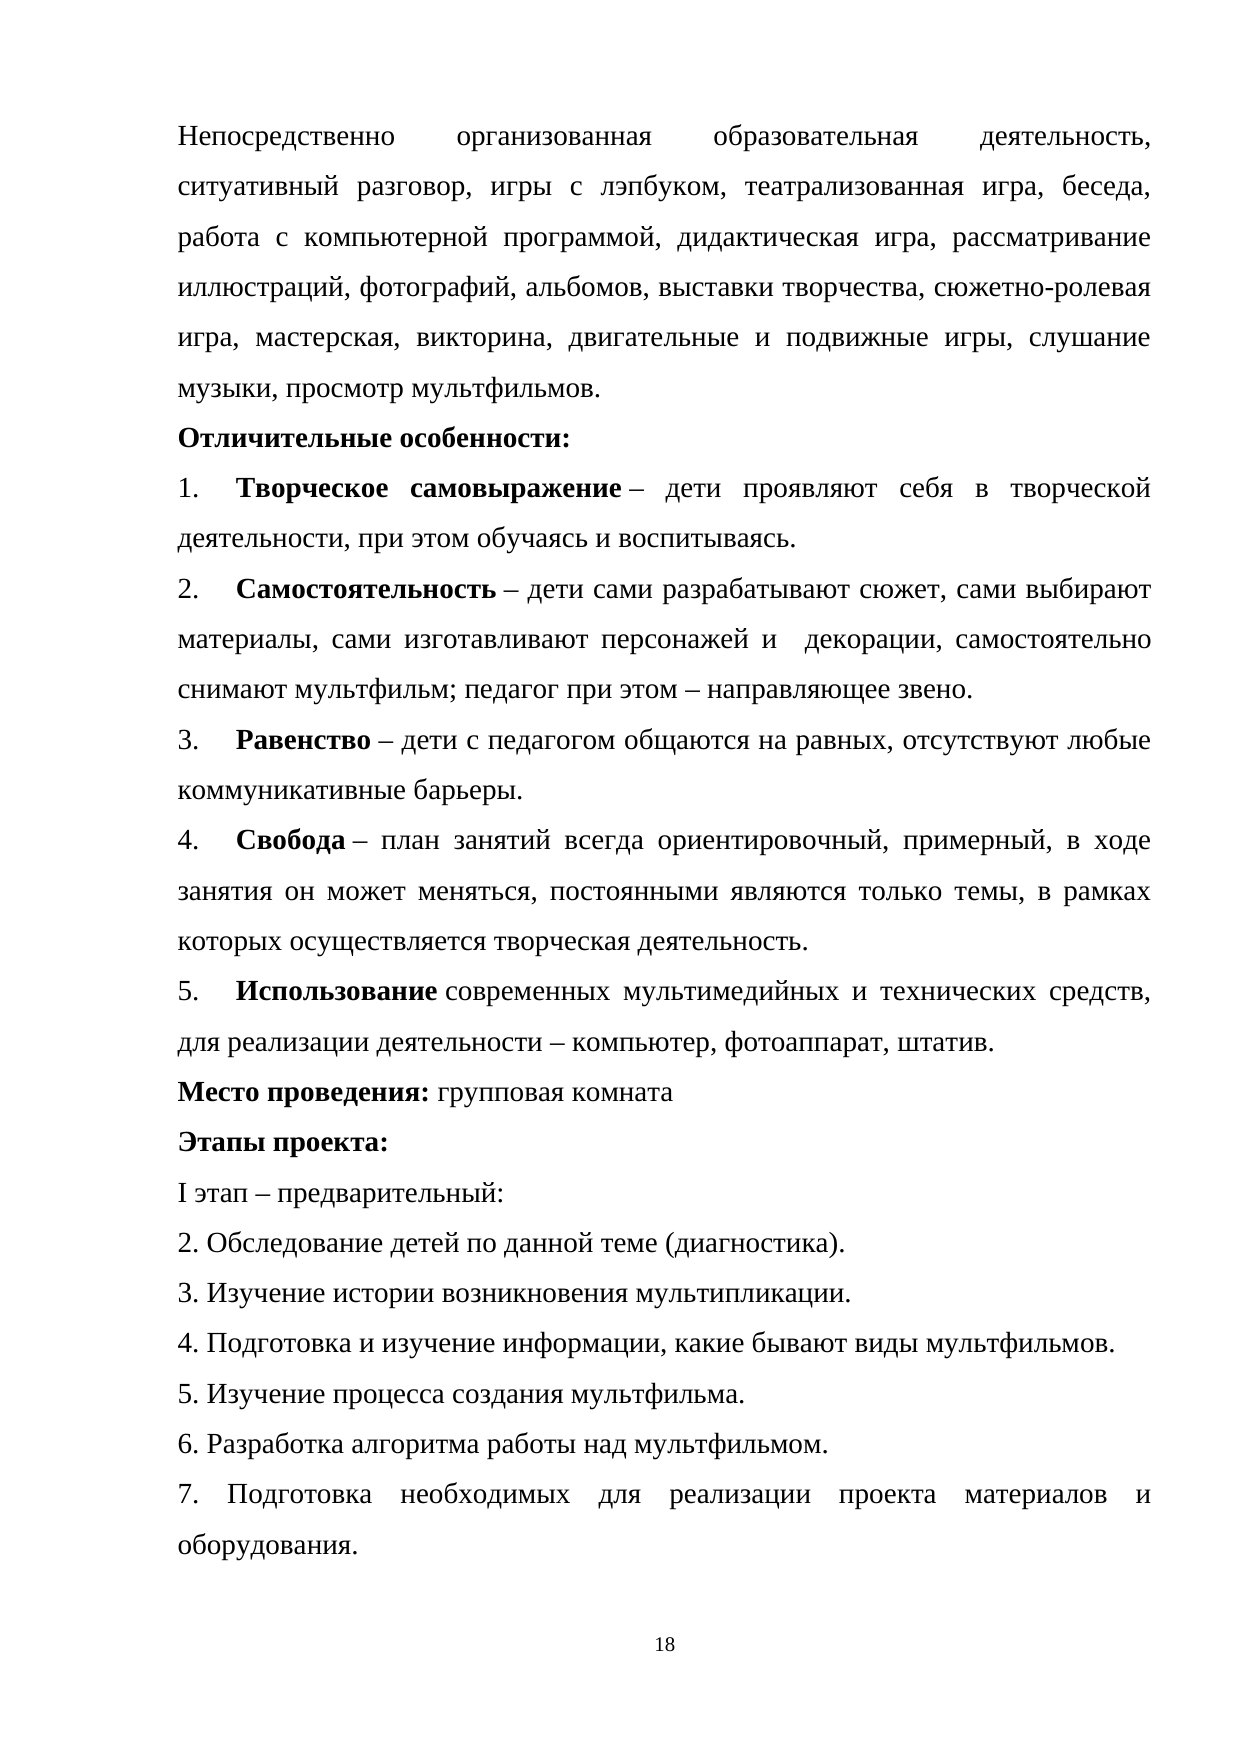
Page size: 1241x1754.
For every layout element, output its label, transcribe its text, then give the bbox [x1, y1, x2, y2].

text 5. Использование современных мультимедийных и технических средств, для реализации деятельности – компьютер, фотоаппарат, штатив. [177, 973, 1152, 1057]
text 2. Самостоятельность – дети сами разрабатывают сюжет, сами выбирают материалы, сами изготавливают персонажей и декорации, самостоятельно снимают мультфильм; педагог при этом – направляющее звено. [177, 571, 1152, 705]
text 4. Подготовка и изучение информации, какие бывают виды мультфильмов. [177, 1326, 1152, 1359]
text 4. Свобода – план занятий всегда ориентировочный, примерный, в ходе занятия он может меняться, постоянными являются только темы, в рамках которых осуществляется творческая деятельность. [177, 822, 1152, 957]
text Отличительные особенности: [177, 420, 1152, 453]
text 7. Подготовка необходимых для реализации проекта материалов и оборудования. [177, 1477, 1152, 1560]
text 6. Разработка алгоритма работы над мультфильмом. [177, 1426, 1152, 1460]
text 5. Изучение процесса создания мультфильма. [177, 1376, 1152, 1409]
text Этапы проекта: [177, 1124, 1152, 1158]
text 3. Равенство – дети с педагогом общаются на равных, отсутствуют любые коммуникативные барьеры. [177, 722, 1152, 806]
text Место проведения: групповая комната [177, 1074, 1152, 1108]
text I этап – предварительный: [177, 1175, 1152, 1208]
text 1. Творческое самовыражение – дети проявляют себя в творческой деятельности, при этом обучаясь и воспитываясь. [177, 470, 1152, 554]
text 3. Изучение истории возникновения мультипликации. [177, 1275, 1152, 1309]
text Непосредственно организованная образовательная деятельность, ситуативный разговор, игры с лэпбуком, театрализованная игра, беседа, работа с компьютерной программой, дидактическая игра, рассматривание иллюстраций, фотографий, альбомов, выставки творчества, сюжетно-ролевая игра, мастерская, викторина, двигательные и подвижные игры, слушание музыки, просмотр мультфильмов. [177, 118, 1152, 403]
text 2. Обследование детей по данной теме (диагностика). [177, 1225, 1152, 1258]
